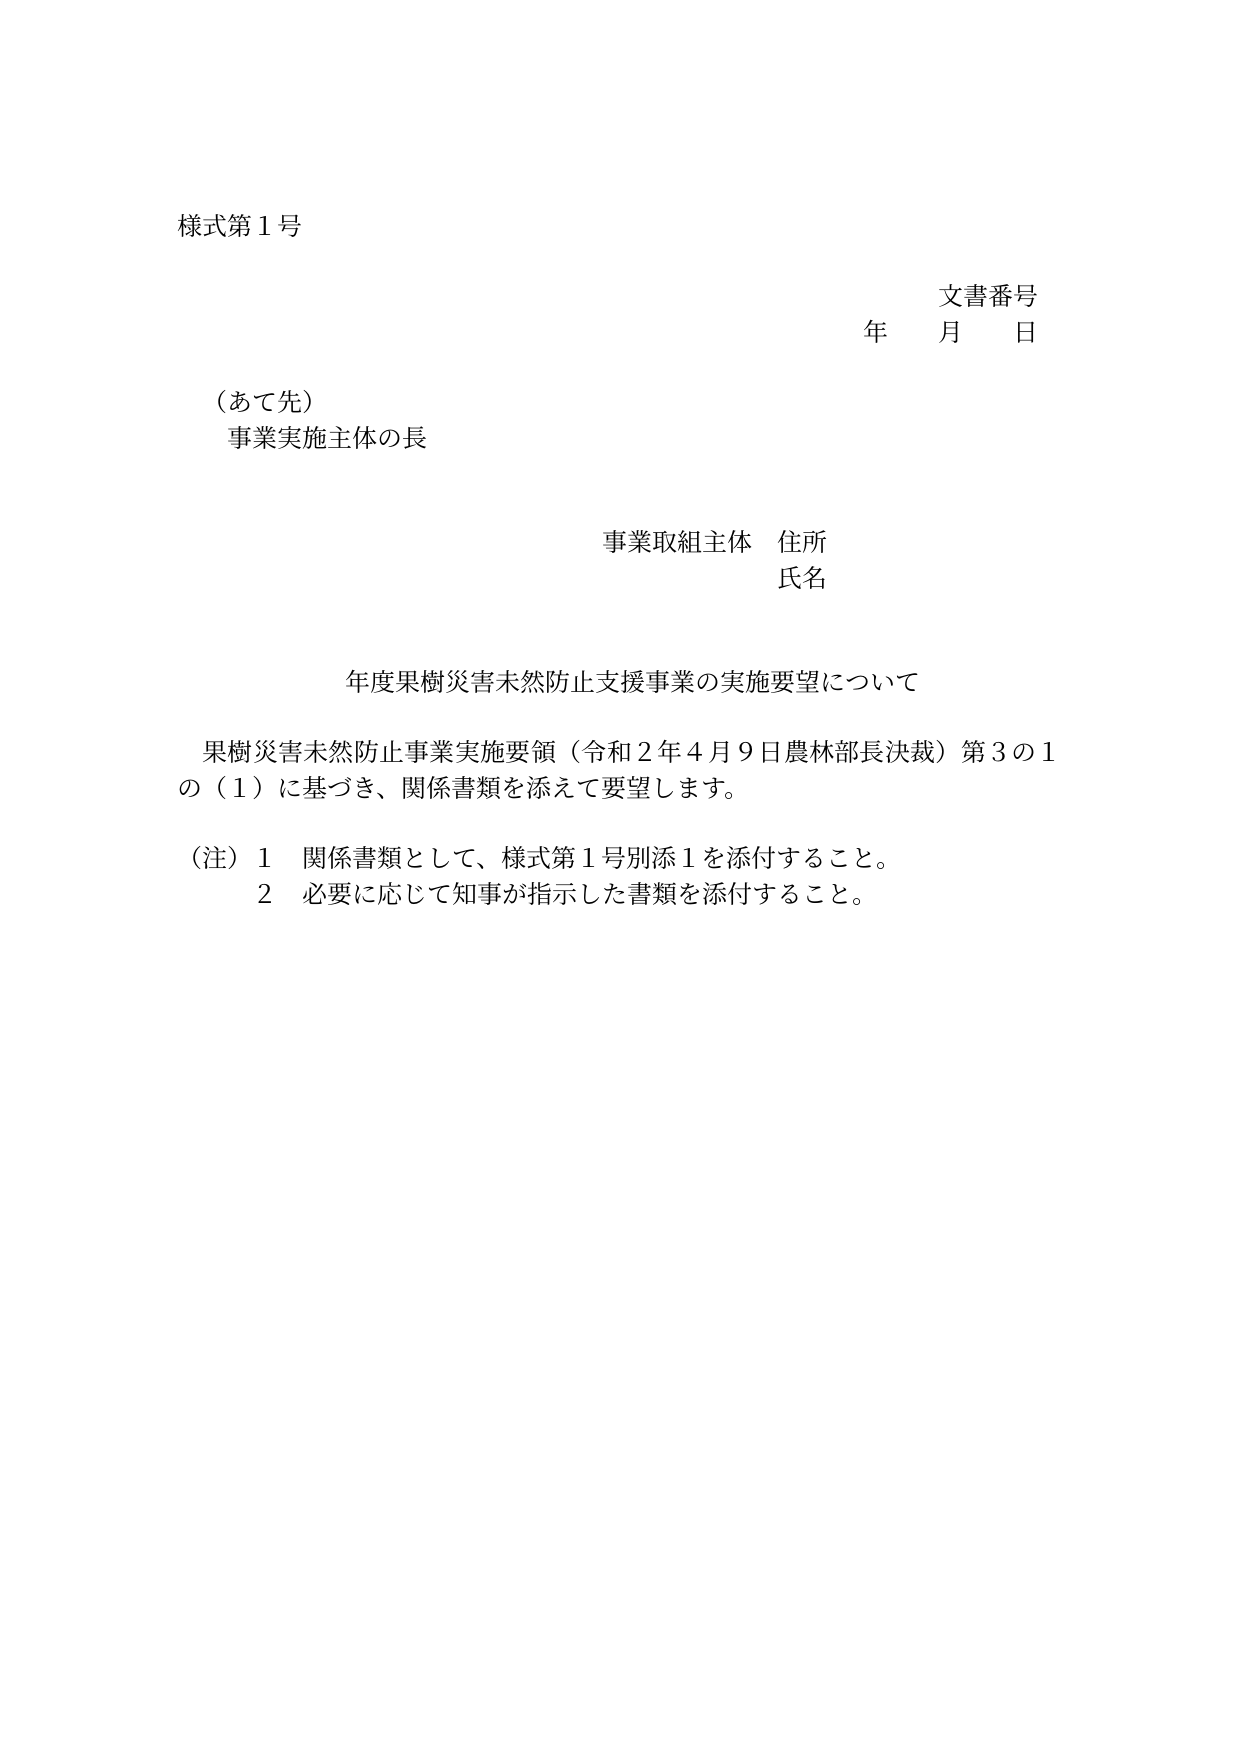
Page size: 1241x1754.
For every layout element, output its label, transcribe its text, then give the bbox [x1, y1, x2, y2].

text 文書番号 [852, 277, 1038, 313]
text 事業取組主体 住所 [577, 523, 1038, 559]
text ２ 必要に応じて知事が指示した書類を添付すること。 [177, 874, 1063, 911]
text （注）１ 関係書類として、様式第１号別添１を添付すること。 [177, 839, 1063, 874]
text （あて先） [177, 383, 1063, 419]
text 事業実施主体の長 [177, 419, 1063, 454]
text 年 月 日 [852, 313, 1038, 349]
text 年度果樹災害未然防止支援事業の実施要望について [252, 663, 1013, 699]
text 果樹災害未然防止事業実施要領（令和２年４月９日農林部長決裁）第３の１の（１）に基づき、関係書類を添えて要望します。 [177, 733, 1063, 804]
text 氏名 [577, 559, 1038, 594]
text 様式第１号 [177, 207, 1063, 243]
